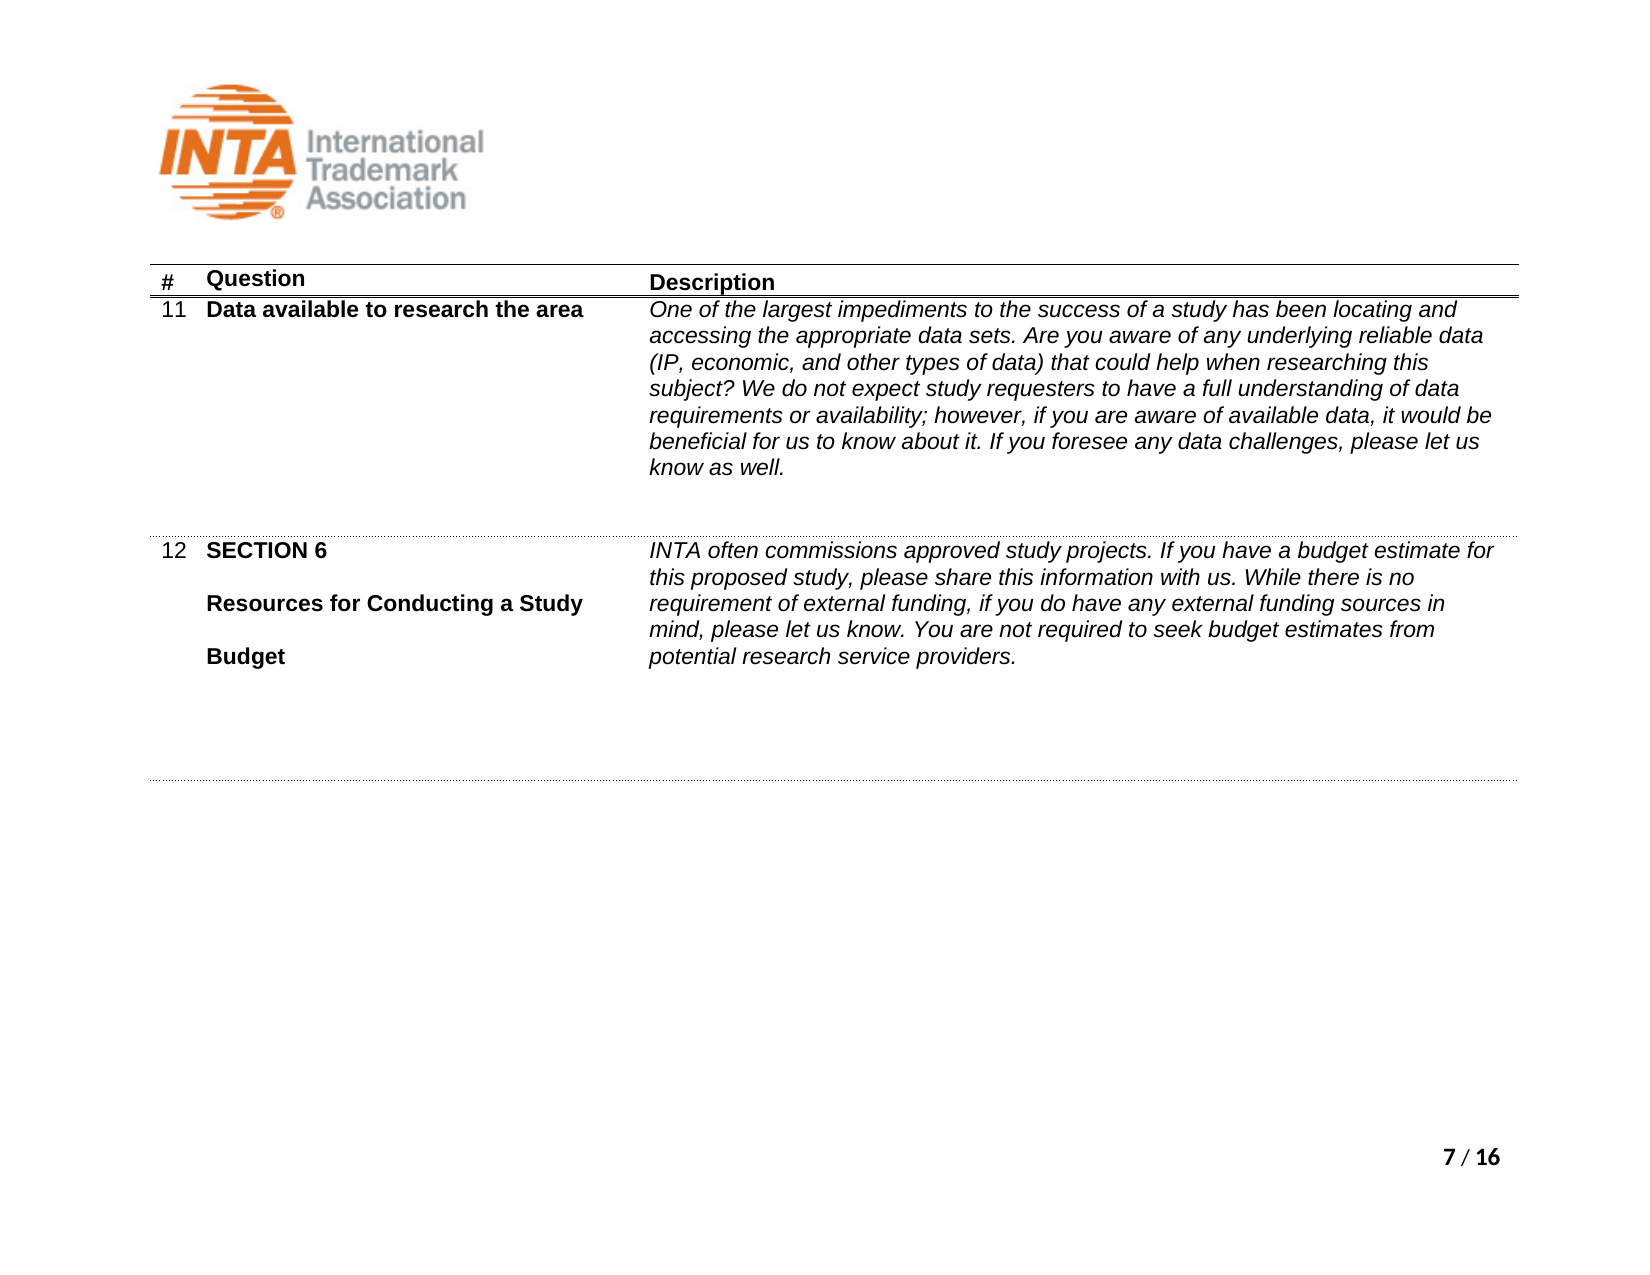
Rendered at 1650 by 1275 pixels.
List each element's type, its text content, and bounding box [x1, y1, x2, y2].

table_cell SECTION 6 Resources for Conducting a Study Budget [206, 536, 638, 780]
table_cell One of the largest impediments to the success of a study has been locating and accessing the appropriate data sets. Are you aware of any underlying reliable data (IP, economic, and other types of data) that could help when researching this subject? We do not expect study requesters to have a full understanding of data requirements or availability; however, if you are aware of available data, it would be beneficial for us to know about it. If you foresee any data challenges, please let us know as well. [638, 298, 1519, 536]
table_cell 11 [150, 298, 206, 536]
table_cell Data available to research the area [206, 298, 638, 536]
table_cell 12 [150, 536, 206, 780]
table_header Question [206, 265, 638, 295]
picture [150, 75, 499, 236]
table_header Description [638, 265, 1519, 295]
table_header # [150, 265, 206, 295]
table_cell INTA often commissions approved study projects. If you have a budget estimate for this proposed study, please share this information with us. While there is no requirement of external funding, if you do have any external funding sources in mind, please let us know. You are not required to seek budget estimates from potential research service providers. [638, 536, 1519, 780]
